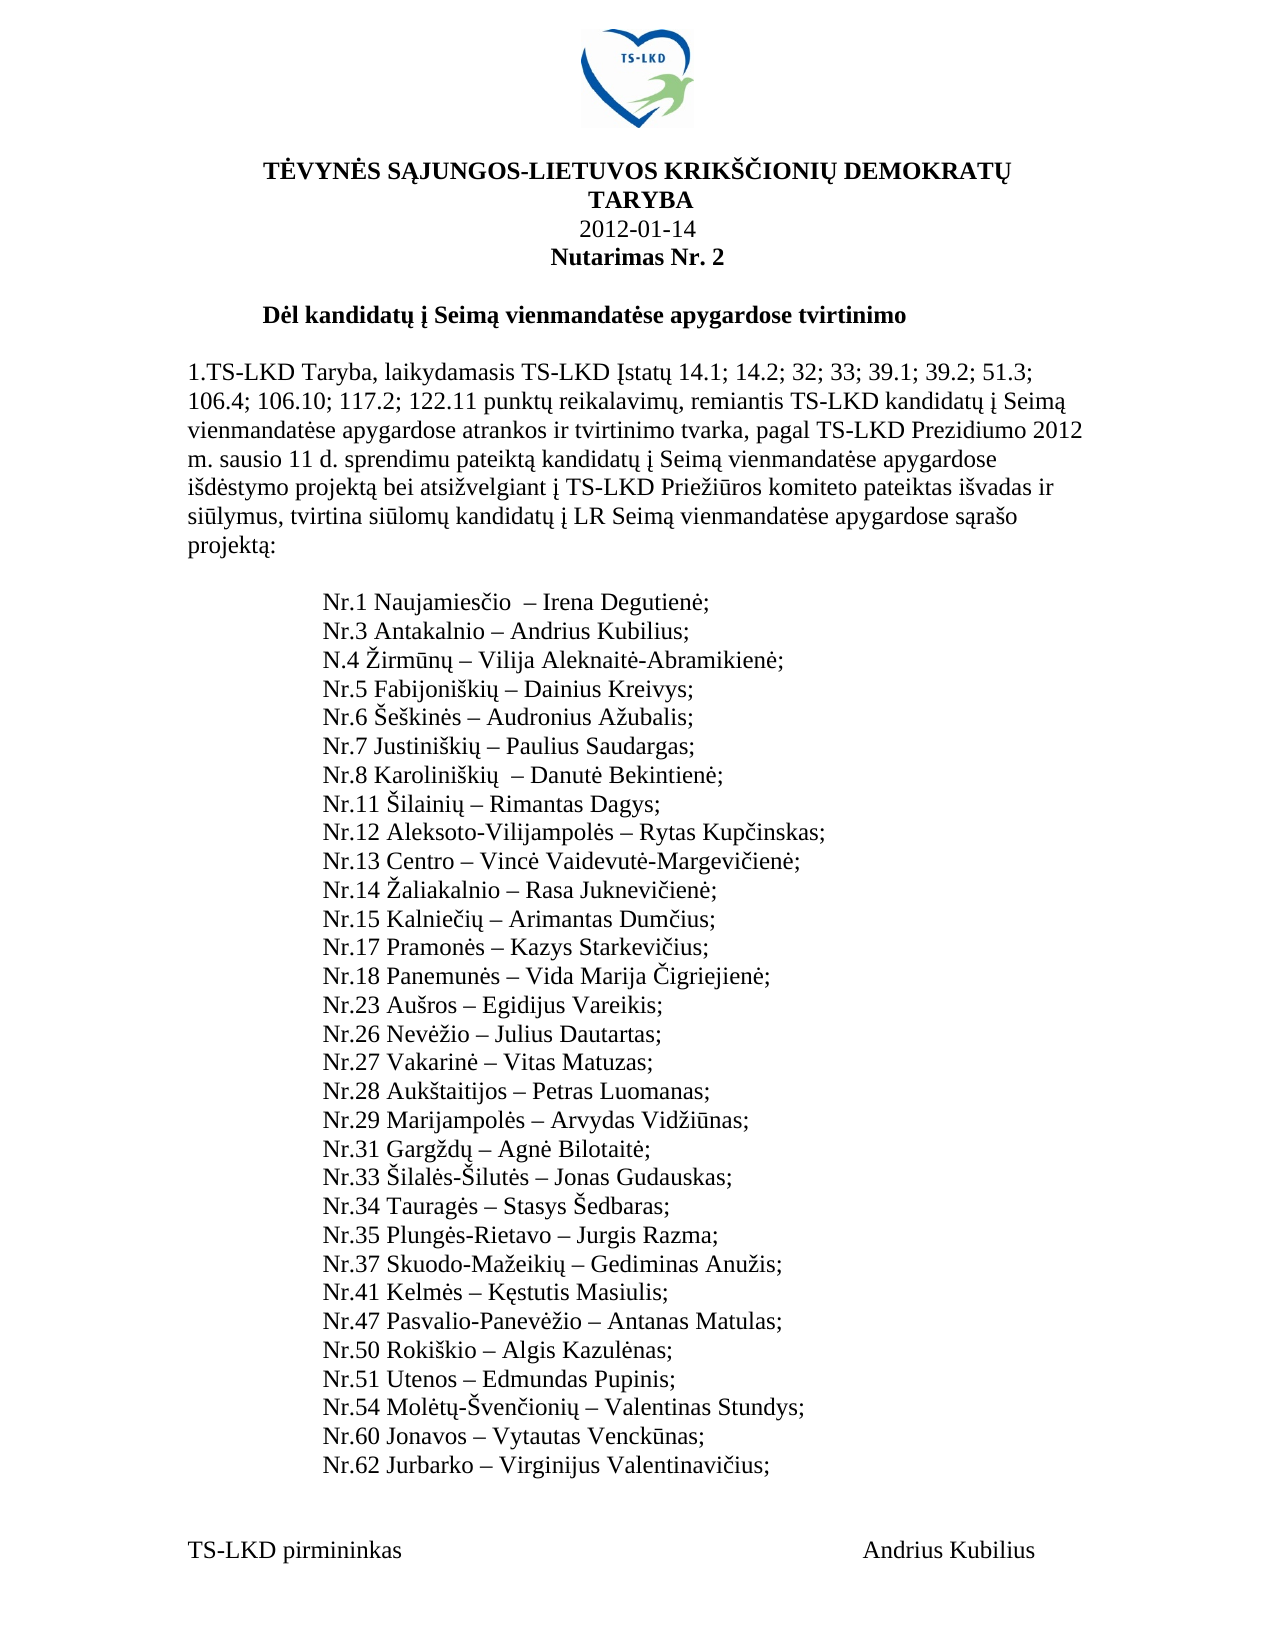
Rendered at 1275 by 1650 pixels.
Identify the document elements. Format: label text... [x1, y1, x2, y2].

text Nr.15 Kalniečių – Arimantas Dumčius; [187, 904, 1087, 932]
text Nr.28 Aukštaitijos – Petras Luomanas; [187, 1076, 1087, 1105]
text Dėl kandidatų į Seimą vienmandatėse apygardose tvirtinimo [187, 300, 1087, 329]
text 1.TS-LKD Taryba, laikydamasis TS-LKD Įstatų 14.1; 14.2; 32; 33; 39.1; 39.2; 51.3; 106.4; 106.10; 117.2; 122.11 punktų reikalavimų, remiantis TS-LKD kandidatų į Seimą vienmandatėse apygardose atrankos ir tvirtinimo tvarka, pagal TS-LKD Prezidiumo 2012 m. sausio 11 d. sprendimu pateiktą kandidatų į Seimą vienmandatėse apygardose išdėstymo projektą bei atsižvelgiant į TS-LKD Priežiūros komiteto pateiktas išvadas ir siūlymus, tvirtina siūlomų kandidatų į LR Seimą vienmandatėse apygardose sąrašo projektą: [187, 357, 1087, 559]
text Nr.17 Pramonės – Kazys Starkevičius; [187, 932, 1087, 961]
text Nutarimas Nr. 2 [187, 242, 1087, 271]
text Nr.8 Karoliniškių – Danutė Bekintienė; [187, 760, 1087, 789]
text Nr.1 Naujamiesčio – Irena Degutienė; [187, 587, 1087, 616]
text Nr.7 Justiniškių – Paulius Saudargas; [187, 731, 1087, 760]
text TS-LKD pirmininkas Andrius Kubilius [187, 1535, 1087, 1564]
text Nr.18 Panemunės – Vida Marija Čigriejienė; [187, 961, 1087, 990]
text Nr.13 Centro – Vincė Vaidevutė-Margevičienė; [187, 846, 1087, 875]
text Nr.35 Plungės-Rietavo – Jurgis Razma; [187, 1220, 1087, 1249]
text Nr.50 Rokiškio – Algis Kazulėnas; [187, 1335, 1087, 1364]
text Nr.12 Aleksoto-Vilijampolės – Rytas Kupčinskas; [187, 817, 1087, 846]
text Nr.5 Fabijoniškių – Dainius Kreivys; [187, 674, 1087, 702]
text Nr.51 Utenos – Edmundas Pupinis; [187, 1364, 1087, 1392]
text Nr.62 Jurbarko – Virginijus Valentinavičius; [187, 1450, 1087, 1479]
text Nr.6 Šeškinės – Audronius Ažubalis; [187, 702, 1087, 731]
text Nr.41 Kelmės – Kęstutis Masiulis; [187, 1277, 1087, 1306]
text Nr.26 Nevėžio – Julius Dautartas; [187, 1019, 1087, 1047]
text Nr.3 Antakalnio – Andrius Kubilius; [187, 616, 1087, 645]
text Nr.54 Molėtų-Švenčionių – Valentinas Stundys; [187, 1392, 1087, 1421]
picture [581, 29, 694, 128]
text Nr.11 Šilainių – Rimantas Dagys; [187, 789, 1087, 817]
text Nr.33 Šilalės-Šilutės – Jonas Gudauskas; [187, 1162, 1087, 1191]
text Nr.14 Žaliakalnio – Rasa Juknevičienė; [187, 875, 1087, 904]
text Nr.47 Pasvalio-Panevėžio – Antanas Matulas; [187, 1306, 1087, 1335]
text N.4 Žirmūnų – Vilija Aleknaitė-Abramikienė; [187, 645, 1087, 674]
text Nr.29 Marijampolės – Arvydas Vidžiūnas; [187, 1105, 1087, 1134]
text Nr.27 Vakarinė – Vitas Matuzas; [187, 1047, 1087, 1076]
text Nr.31 Gargždų – Agnė Bilotaitė; [187, 1134, 1087, 1162]
text Nr.37 Skuodo-Mažeikių – Gediminas Anužis; [187, 1249, 1087, 1277]
text 2012-01-14 [187, 214, 1087, 242]
text Nr.23 Aušros – Egidijus Vareikis; [187, 990, 1087, 1019]
text Nr.34 Tauragės – Stasys Šedbaras; [187, 1191, 1087, 1220]
text Nr.60 Jonavos – Vytautas Venckūnas; [187, 1421, 1087, 1450]
text TARYBA [187, 185, 1087, 214]
text TĖVYNĖS SĄJUNGOS-LIETUVOS KRIKŠČIONIŲ DEMOKRATŲ [187, 156, 1087, 185]
